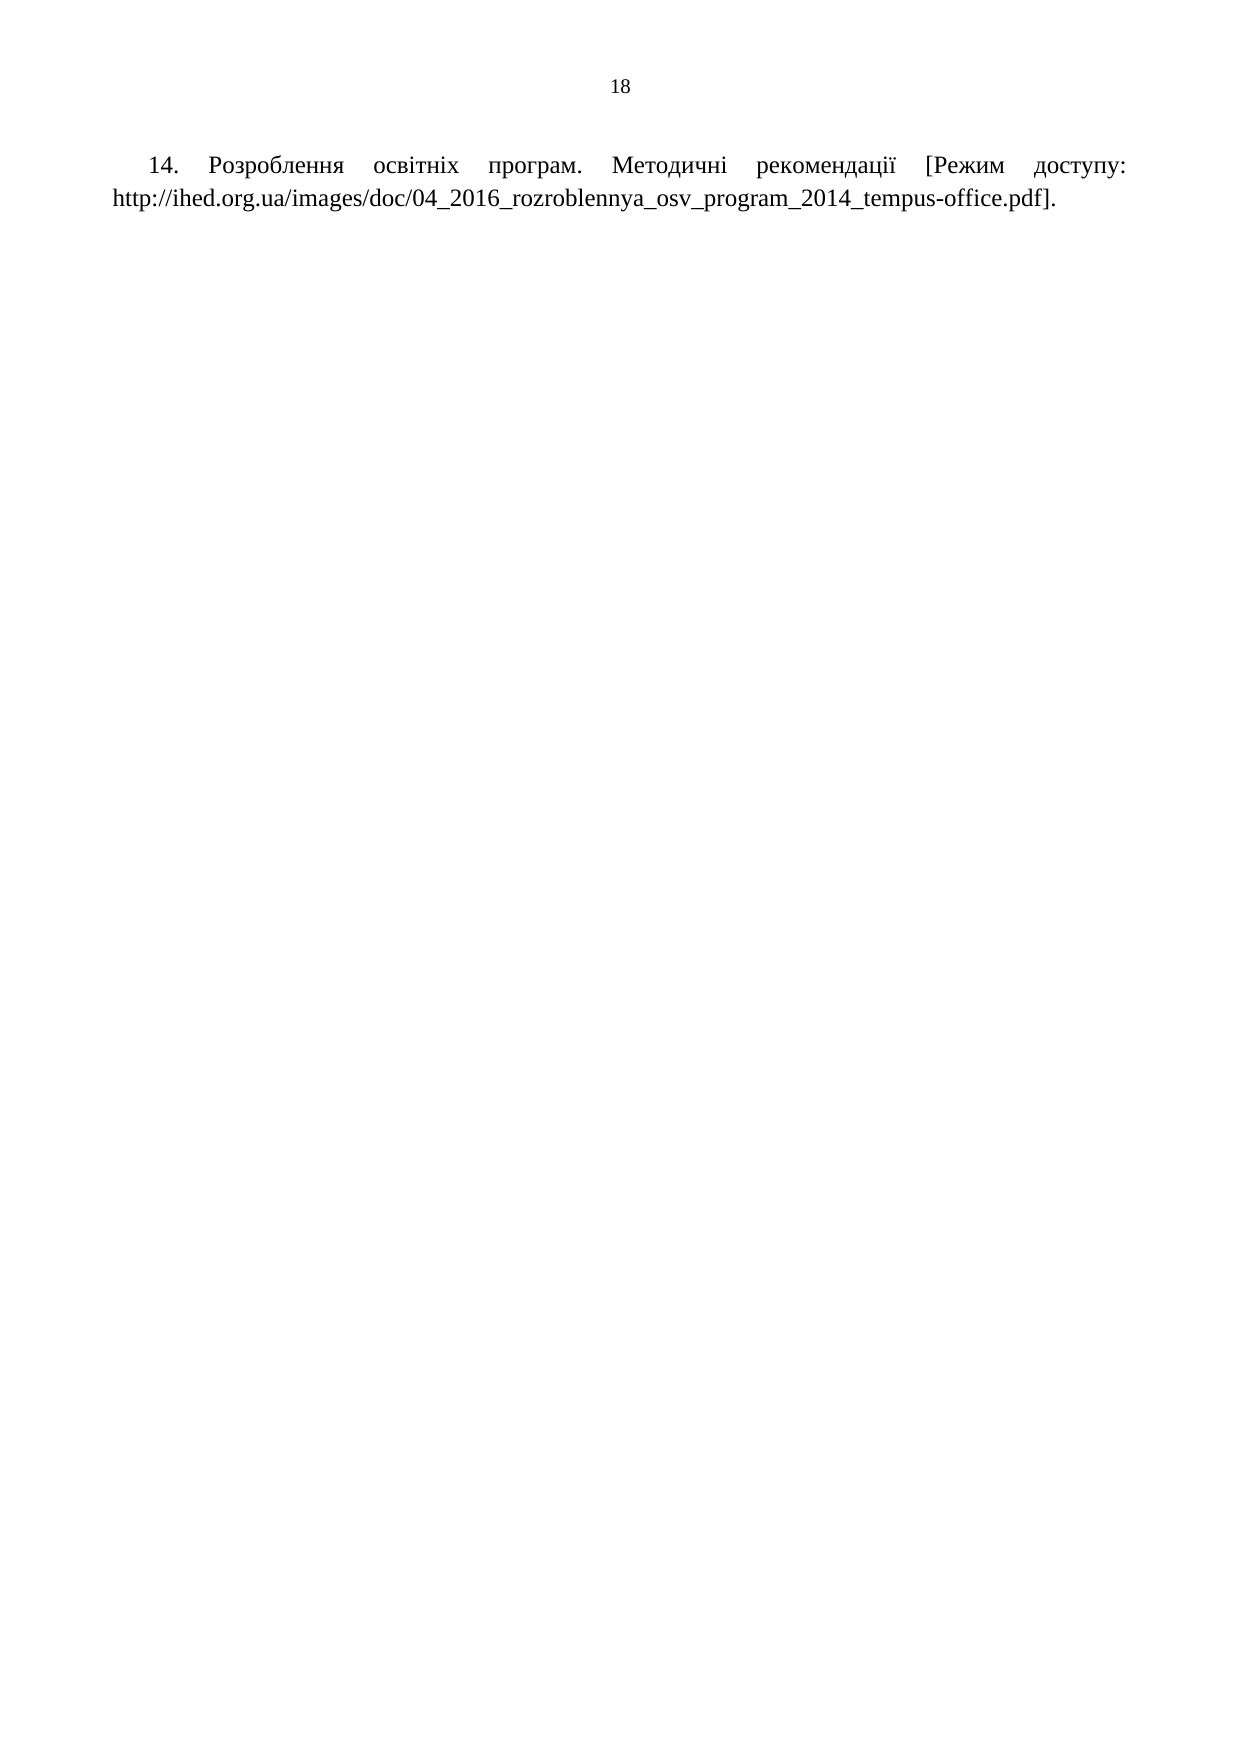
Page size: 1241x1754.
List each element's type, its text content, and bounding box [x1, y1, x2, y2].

text 14. Розроблення освітніх програм. Методичні рекомендації [Режим доступу: http://ihed.org.ua/images/doc/04_2016_rozroblennya_osv_program_2014_tempus-office.pdf]. [112, 150, 1128, 212]
